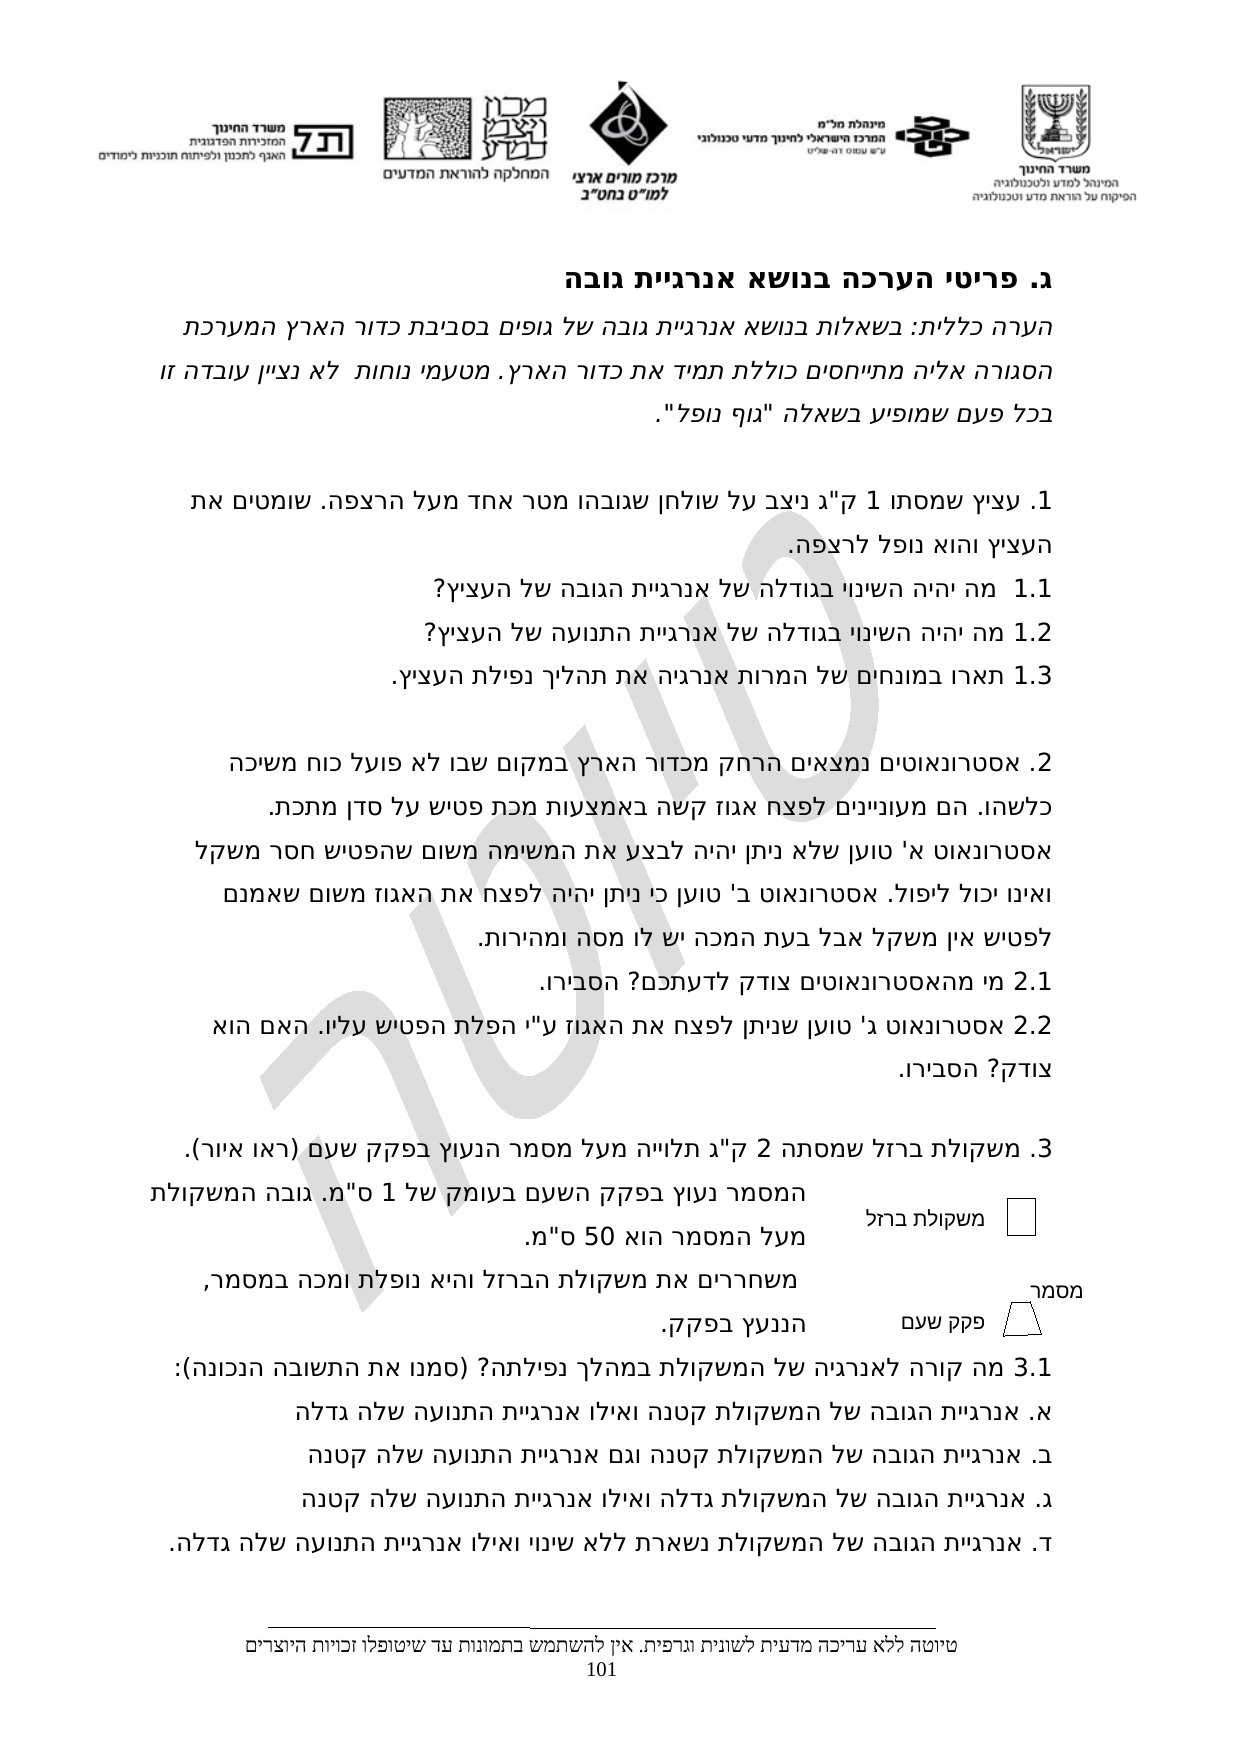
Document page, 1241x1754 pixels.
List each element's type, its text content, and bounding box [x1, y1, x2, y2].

text משחררים את משקולת הברזל והיא נופלת ומכה במסמר, הננעץ בפקק. [150, 1266, 1053, 1338]
text הערה כללית: בשאלות בנושא אנרגיית גובה של גופים בסביבת כדור הארץ המערכת הסגורה אליה מתייחסים כוללת תמיד את כדור הארץ. מטעמי נוחות לא נציין עובדה זו בכל פעם שמופיע בשאלה "גוף נופל". [150, 312, 1053, 429]
text ד. אנרגיית הגובה של המשקולת נשארת ללא שינוי ואילו אנרגיית התנועה שלה גדלה. [150, 1528, 1053, 1557]
text ג. אנרגיית הגובה של המשקולת גדלה ואילו אנרגיית התנועה שלה קטנה [150, 1484, 1053, 1513]
text 1.1 מה יהיה השינוי בגודלה של אנרגיית הגובה של העציץ? [150, 574, 1053, 603]
text 3.1 מה קורה לאנרגיה של המשקולת במהלך נפילתה? (סמנו את התשובה הנכונה): [150, 1353, 1053, 1382]
text 2.2 אסטרונאוט ג' טוען שניתן לפצח את האגוז ע"י הפלת הפטיש עליו. האם הוא צודק? הסבירו. [150, 1011, 1053, 1084]
text 1.2 מה יהיה השינוי בגודלה של אנרגיית התנועה של העציץ? [150, 618, 1053, 647]
text 2.1 מי מהאסטרונאוטים צודק לדעתכם? הסבירו. [150, 967, 1053, 996]
text 3. משקולת ברזל שמסתה 2 ק"ג תלוייה מעל מסמר הנעוץ בפקק שעם (ראו איור). המסמר נעוץ בפקק השעם בעומק של 1 ס"מ. גובה המשקולת מעל המסמר הוא 50 ס"מ. [150, 1134, 1053, 1251]
text 1.3 תארו במונחים של המרות אנרגיה את תהליך נפילת העציץ. [150, 661, 1053, 691]
text ב. אנרגיית הגובה של המשקולת קטנה וגם אנרגיית התנועה שלה קטנה [150, 1441, 1053, 1470]
text 2. אסטרונאוטים נמצאים הרחק מכדור הארץ במקום שבו לא פועל כוח משיכה כלשהו. הם מעוניינים לפצח אגוז קשה באמצעות מכת פטיש על סדן מתכת. אסטרונאוט א' טוען שלא ניתן יהיה לבצע את המשימה משום שהפטיש חסר משקל ואינו יכול ליפול. אסטרונאוט ב' טוען כי ניתן יהיה לפצח את האגוז משום שאמנם לפטיש אין משקל אבל בעת המכה יש לו מסה ומהירות. [150, 748, 1053, 952]
picture [82, 73, 1144, 213]
text ג. פריטי הערכה בנושא אנרגיית גובה [150, 261, 1053, 295]
text 1. עציץ שמסתו 1 ק"ג ניצב על שולחן שגובהו מטר אחד מעל הרצפה. שומטים את העציץ והוא נופל לרצפה. [150, 486, 1053, 559]
text א. אנרגיית הגובה של המשקולת קטנה ואילו אנרגיית התנועה שלה גדלה [150, 1397, 1053, 1426]
